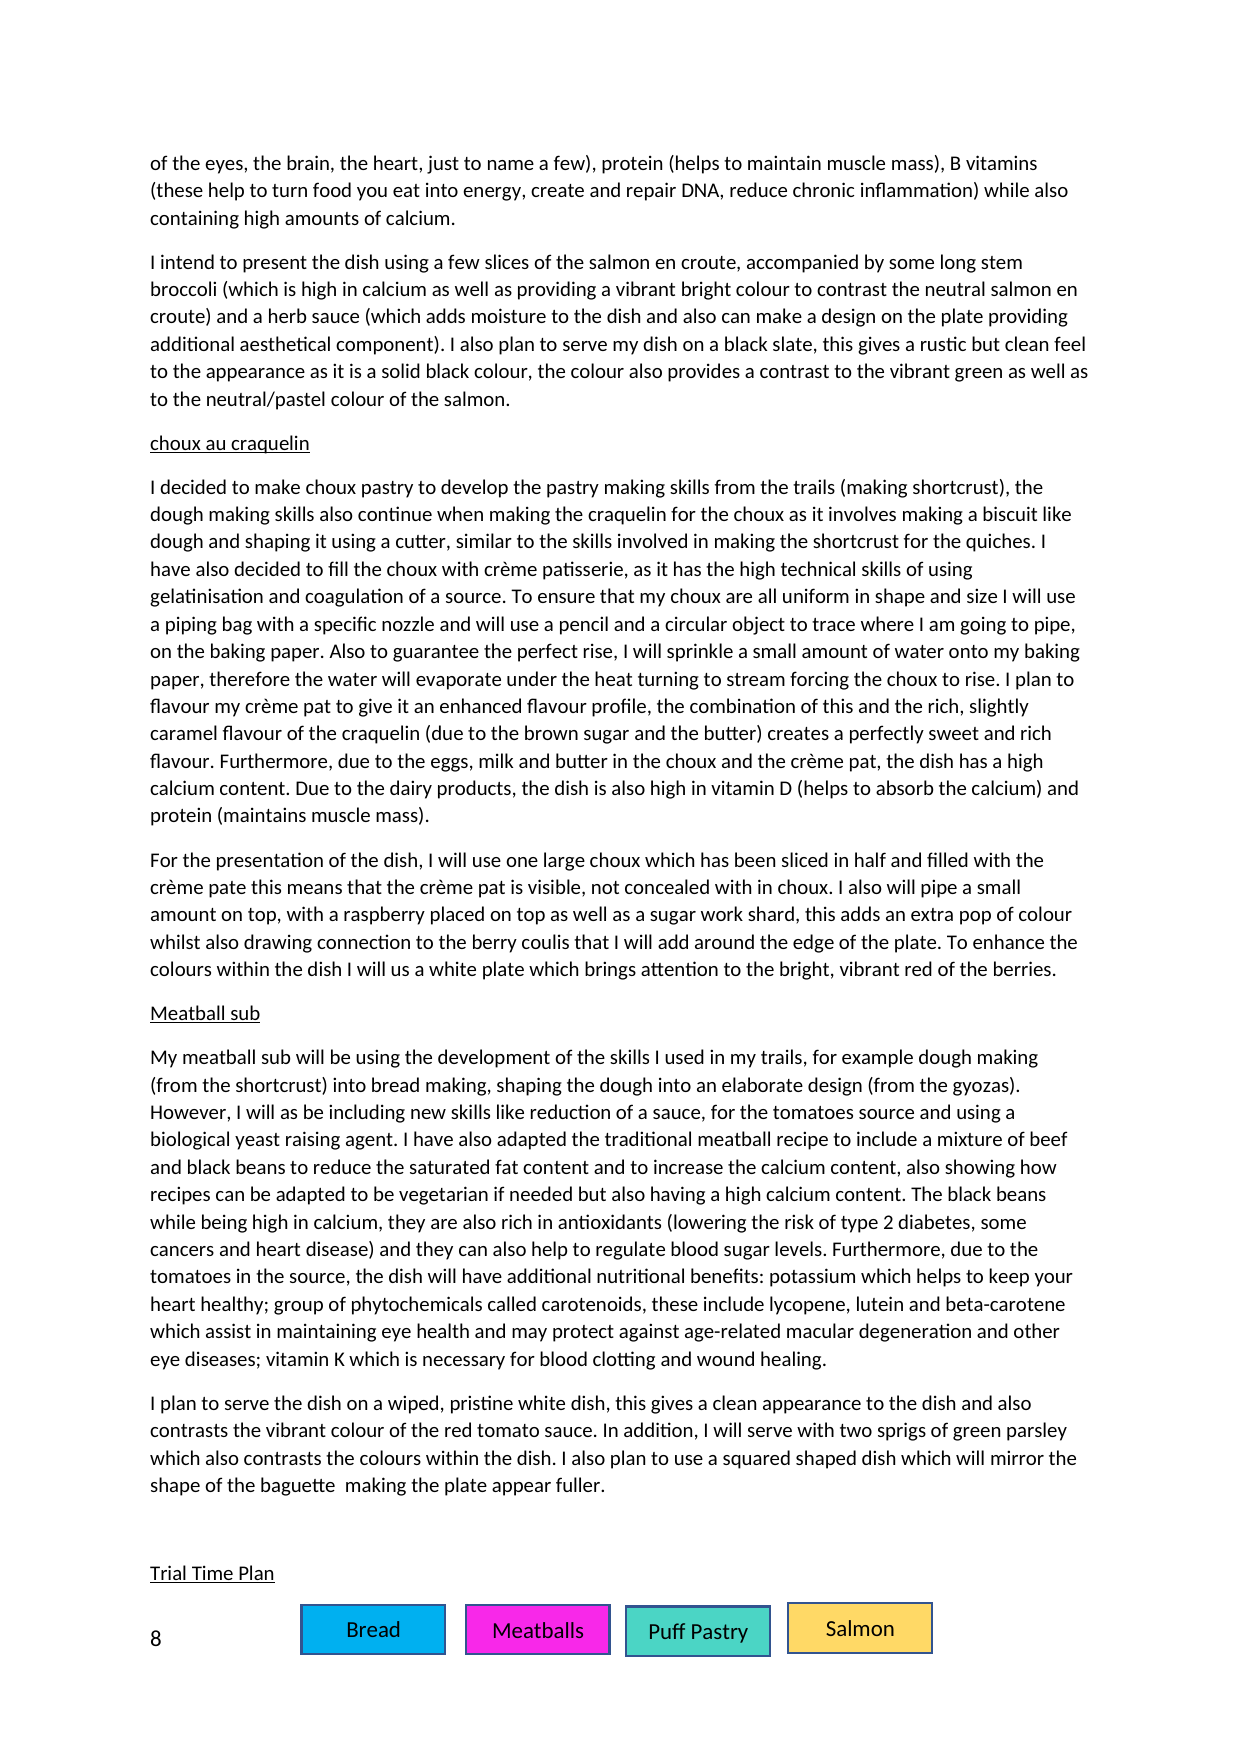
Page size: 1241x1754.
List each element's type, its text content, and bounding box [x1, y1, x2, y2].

text I intend to present the dish using a few slices of the salmon en croute, accompanied by some long stem broccoli (which is high in calcium as well as providing a vibrant bright colour to contrast the neutral salmon en croute) and a herb sauce (which adds moisture to the dish and also can make a design on the plate providing additional aesthetical component). I also plan to serve my dish on a black slate, this gives a rustic but clean feel to the appearance as it is a solid black colour, the colour also provides a contrast to the vibrant green as well as to the neutral/pastel colour of the salmon. [150, 249, 1090, 411]
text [150, 150, 1090, 230]
text I plan to serve the dish on a wiped, pristine white dish, this gives a clean appearance to the dish and also contrasts the vibrant colour of the red tomato sauce. In addition, I will serve with two sprigs of green parsley which also contrasts the colours within the dish. I also plan to use a squared shaped dish which will mirror the shape of the baguette making the plate appear fuller. [150, 1390, 1090, 1497]
text I decided to make choux pastry to develop the pastry making skills from the trails (making shortcrust), the dough making skills also continue when making the craquelin for the choux as it involves making a biscuit like dough and shaping it using a cutter, similar to the skills involved in making the shortcrust for the quiches. I have also decided to fill the choux with crème patisserie, as it has the high technical skills of using gelatinisation and coagulation of a source. To ensure that my choux are all uniform in shape and size I will use a piping bag with a specific nozzle and will use a pencil and a circular object to trace where I am going to pipe, on the baking paper. Also to guarantee the perfect rise, I will sprinkle a small amount of water onto my baking paper, therefore the water will evaporate under the heat turning to stream forcing the choux to rise. I plan to flavour my crème pat to give it an enhanced flavour profile, the combination of this and the rich, slightly caramel flavour of the craquelin (due to the brown sugar and the butter) creates a perfectly sweet and rich flavour. Furthermore, due to the eggs, milk and butter in the choux and the crème pat, the dish has a high calcium content. Due to the dairy products, the dish is also high in vitamin D (helps to absorb the calcium) and protein (maintains muscle mass). [150, 474, 1090, 828]
text For the presentation of the dish, I will use one large choux which has been sliced in half and filled with the crème pate this means that the crème pat is visible, not concealed with in choux. I also will pipe a small amount on top, with a raspberry placed on top as well as a sugar work shard, this adds an extra pop of colour whilst also drawing connection to the berry coulis that I will add around the edge of the plate. To enhance the colours within the dish I will us a white plate which brings attention to the bright, vibrant red of the berries. [150, 847, 1090, 982]
text My meatball sub will be using the development of the skills I used in my trails, for example dough making (from the shortcrust) into bread making, shaping the dough into an elaborate design (from the gyozas). However, I will as be including new skills like reduction of a sauce, for the tomatoes source and using a biological yeast raising agent. I have also adapted the traditional meatball recipe to include a mixture of beef and black beans to reduce the saturated fat content and to increase the calcium content, also showing how recipes can be adapted to be vegetarian if needed but also having a high calcium content. The black beans while being high in calcium, they are also rich in antioxidants (lowering the risk of type 2 diabetes, some cancers and heart disease) and they can also help to regulate blood sugar levels. Furthermore, due to the tomatoes in the source, the dish will have additional nutritional benefits: potassium which helps to keep your heart healthy; group of phytochemicals called carotenoids, these include lycopene, lutein and beta-carotene which assist in maintaining eye health and may protect against age-related macular degeneration and other eye diseases; vitamin K which is necessary for blood clotting and wound healing. [150, 1044, 1090, 1371]
text choux au craquelin [150, 430, 1090, 455]
text Trial Time Plan [150, 1560, 1090, 1586]
text Meatball sub [150, 1000, 1090, 1026]
